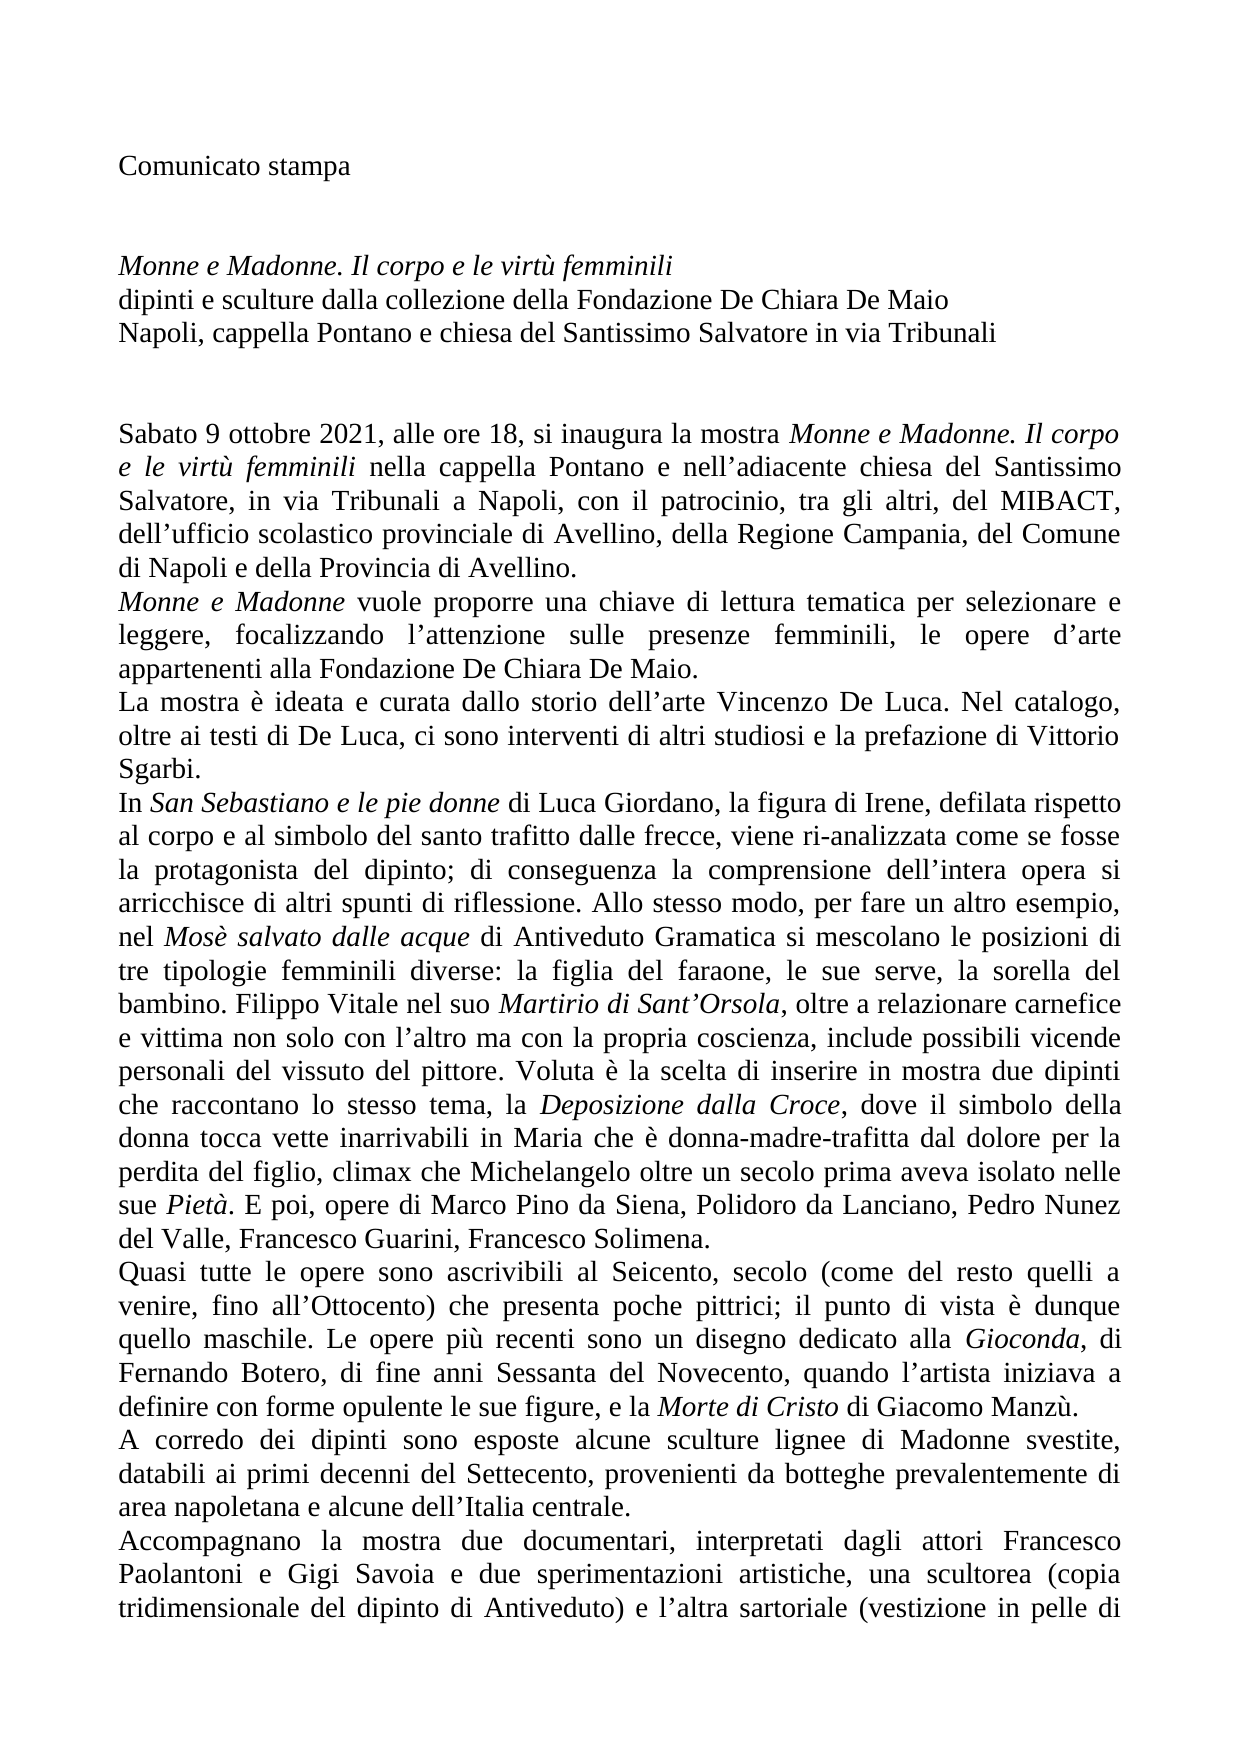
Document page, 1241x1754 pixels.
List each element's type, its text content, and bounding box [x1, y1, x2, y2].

text A corredo dei dipinti sono esposte alcune sculture lignee di Madonne svestite, databili ai primi decenni del Settecento, provenienti da botteghe prevalentemente di area napoletana e alcune dell’Italia centrale. [118, 1422, 1122, 1523]
text In San Sebastiano e le pie donne di Luca Giordano, la figura di Irene, defilata rispetto al corpo e al simbolo del santo trafitto dalle frecce, viene ri-analizzata come se fosse la protagonista del dipinto; di conseguenza la comprensione dell’intera opera si arricchisce di altri spunti di riflessione. Allo stesso modo, per fare un altro esempio, nel Mosè salvato dalle acque di Antiveduto Gramatica si mescolano le posizioni di tre tipologie femminili diverse: la figlia del faraone, le sue serve, la sorella del bambino. Filippo Vitale nel suo Martirio di Sant’Orsola, oltre a relazionare carnefice e vittima non solo con l’altro ma con la propria coscienza, include possibili vicende personali del vissuto del pittore. Voluta è la scelta di inserire in mostra due dipinti che raccontano lo stesso tema, la Deposizione dalla Croce, dove il simbolo della donna tocca vette inarrivabili in Maria che è donna-madre-trafitta dal dolore per la perdita del figlio, climax che Michelangelo oltre un secolo prima aveva isolato nelle sue Pietà. E poi, opere di Marco Pino da Siena, Polidoro da Lanciano, Pedro Nunez del Valle, Francesco Guarini, Francesco Solimena. [118, 785, 1122, 1254]
text Quasi tutte le opere sono ascrivibili al Seicento, secolo (come del resto quelli a venire, fino all’Ottocento) che presenta poche pittrici; il punto di vista è dunque quello maschile. Le opere più recenti sono un disegno dedicato alla Gioconda, di Fernando Botero, di fine anni Sessanta del Novecento, quando l’artista iniziava a definire con forme opulente le sue figure, e la Morte di Cristo di Giacomo Manzù. [118, 1254, 1122, 1422]
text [118, 1523, 1122, 1623]
text Monne e Madonne. Il corpo e le virtù femminili [118, 248, 1122, 282]
text Sabato 9 ottobre 2021, alle ore 18, si inaugura la mostra Monne e Madonne. Il corpo e le virtù femminili nella cappella Pontano e nell’adiacente chiesa del Santissimo Salvatore, in via Tribunali a Napoli, con il patrocinio, tra gli altri, del MIBACT, dell’ufficio scolastico provinciale di Avellino, della Regione Campania, del Comune di Napoli e della Provincia di Avellino. [118, 416, 1122, 584]
text Comunicato stampa [118, 148, 1122, 181]
text La mostra è ideata e curata dallo storio dell’arte Vincenzo De Luca. Nel catalogo, oltre ai testi di De Luca, ci sono interventi di altri studiosi e la prefazione di Vittorio Sgarbi. [118, 684, 1122, 785]
text Napoli, cappella Pontano e chiesa del Santissimo Salvatore in via Tribunali [118, 315, 1122, 349]
text Monne e Madonne vuole proporre una chiave di lettura tematica per selezionare e leggere, focalizzando l’attenzione sulle presenze femminili, le opere d’arte appartenenti alla Fondazione De Chiara De Maio. [118, 584, 1122, 684]
text dipinti e sculture dalla collezione della Fondazione De Chiara De Maio [118, 282, 1122, 315]
